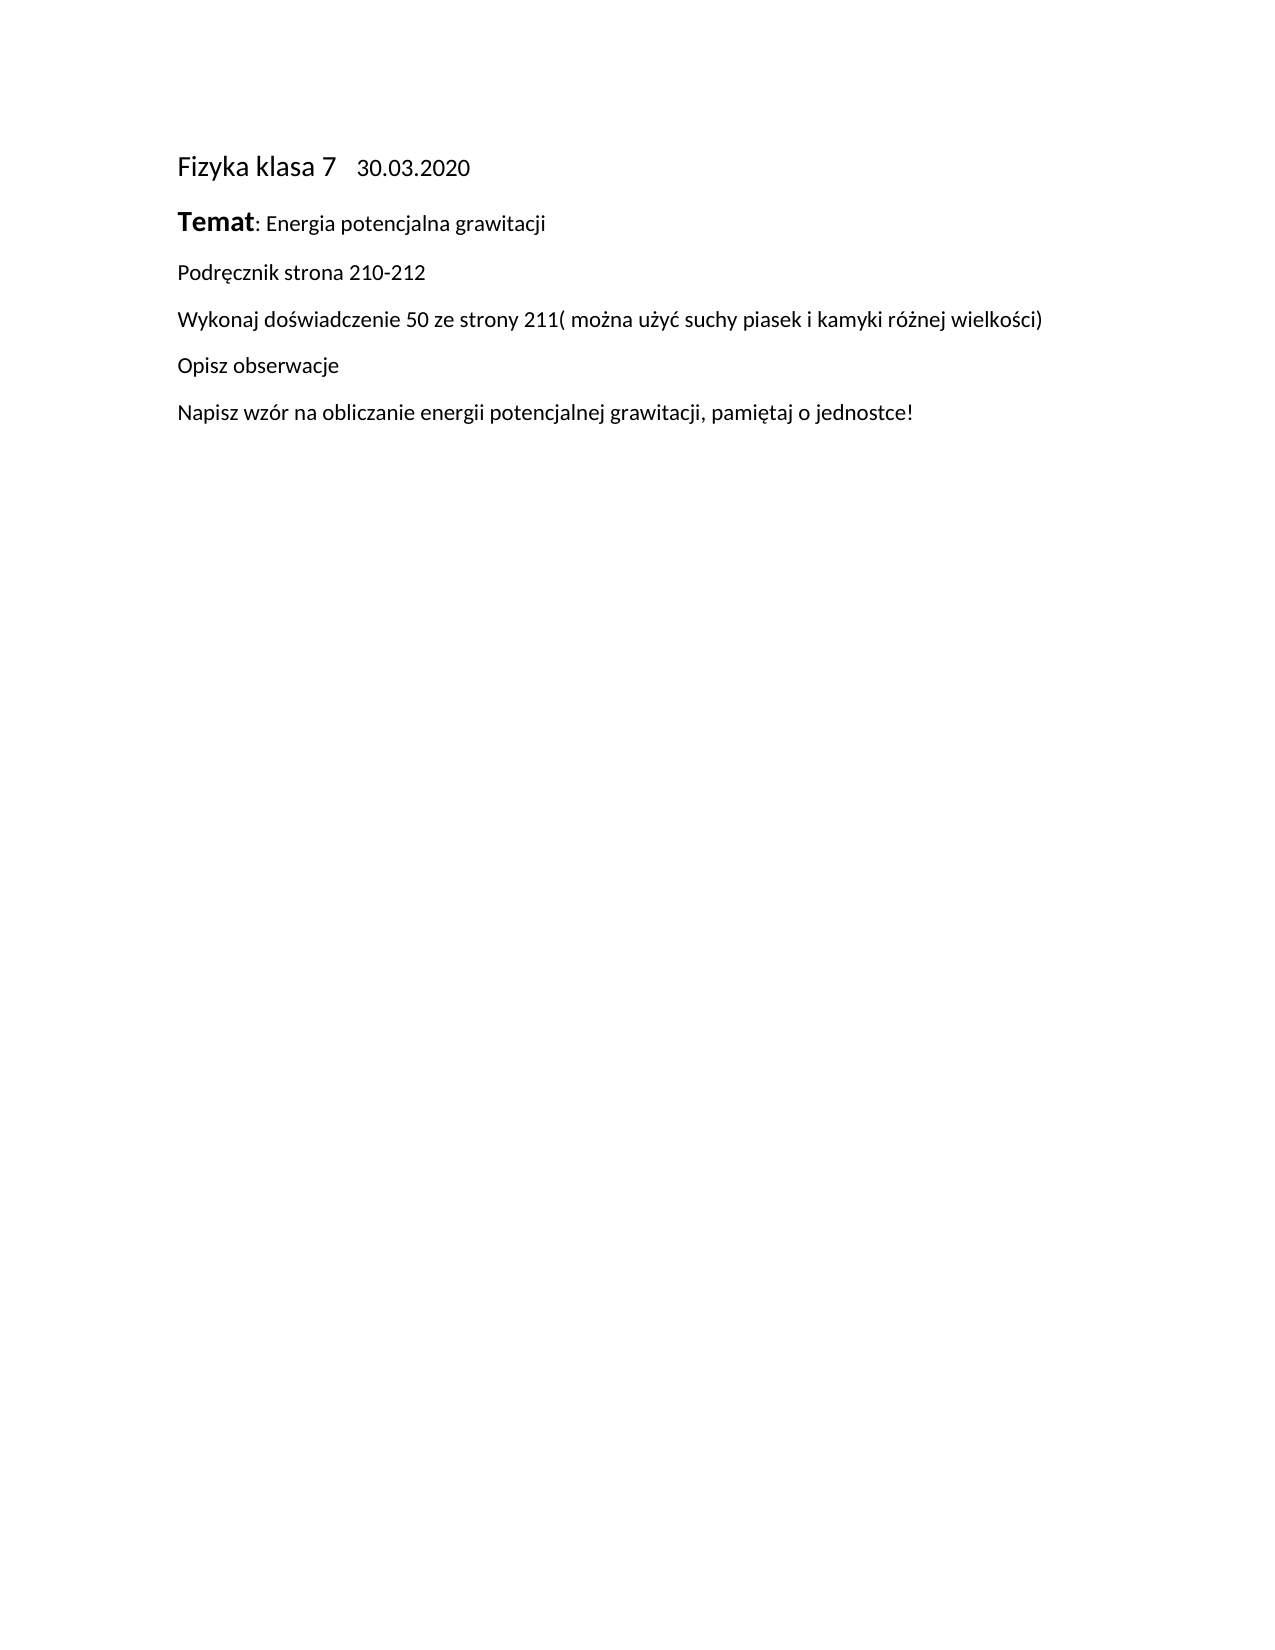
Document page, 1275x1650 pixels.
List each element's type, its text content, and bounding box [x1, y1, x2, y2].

text Fizyka klasa 7 30.03.2020 [177, 148, 1163, 183]
text Napisz wzór na obliczanie energii potencjalnej grawitacji, pamiętaj o jednostce! [177, 398, 1163, 427]
text Opisz obserwacje [177, 352, 1163, 380]
text Temat: Energia potencjalna grawitacji [177, 203, 1163, 238]
text Wykonaj doświadczenie 50 ze strony 211( można użyć suchy piasek i kamyki różnej wielkości) [177, 305, 1163, 333]
text Podręcznik strona 210-212 [177, 258, 1163, 286]
